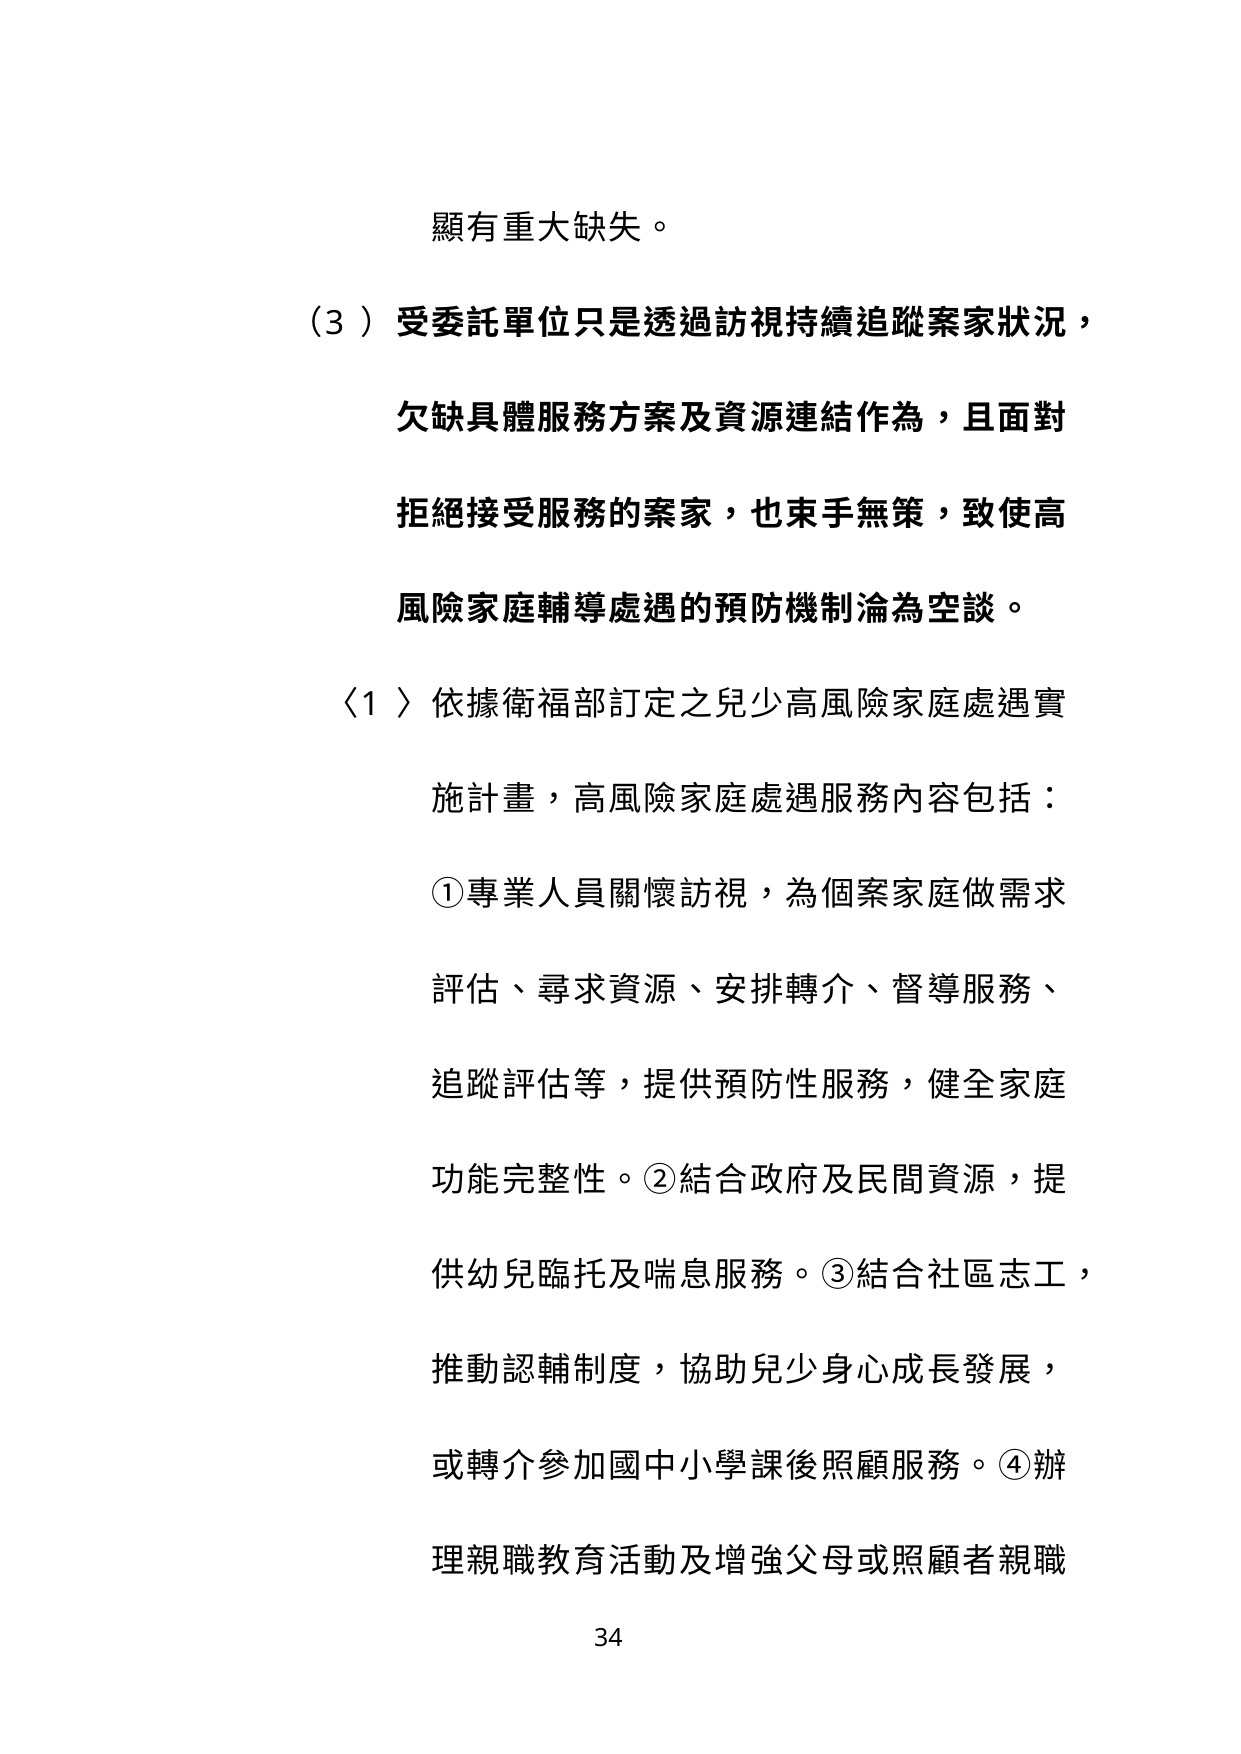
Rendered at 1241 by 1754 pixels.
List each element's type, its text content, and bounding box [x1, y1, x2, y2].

subtitle 受委託單位只是透過訪視持續追蹤案家狀況，欠缺具體服務方案及資源連結作為，且面對拒絕接受服務的案家，也束手無策，致使高風險家庭輔導處遇的預防機制淪為空談。 [272, 272, 1069, 653]
subtitle 據上所述，受委託單位雖有進行家訪，但家訪時卻未能確實面訪到兒童本人，使得家訪的作法徒具形式，非但無法確認孩童的安全，也讓兒少保護預防機制淪為空談，而地方政府卻渾然不知，足見其督導機制顯有重大缺失。 [307, 177, 1069, 272]
